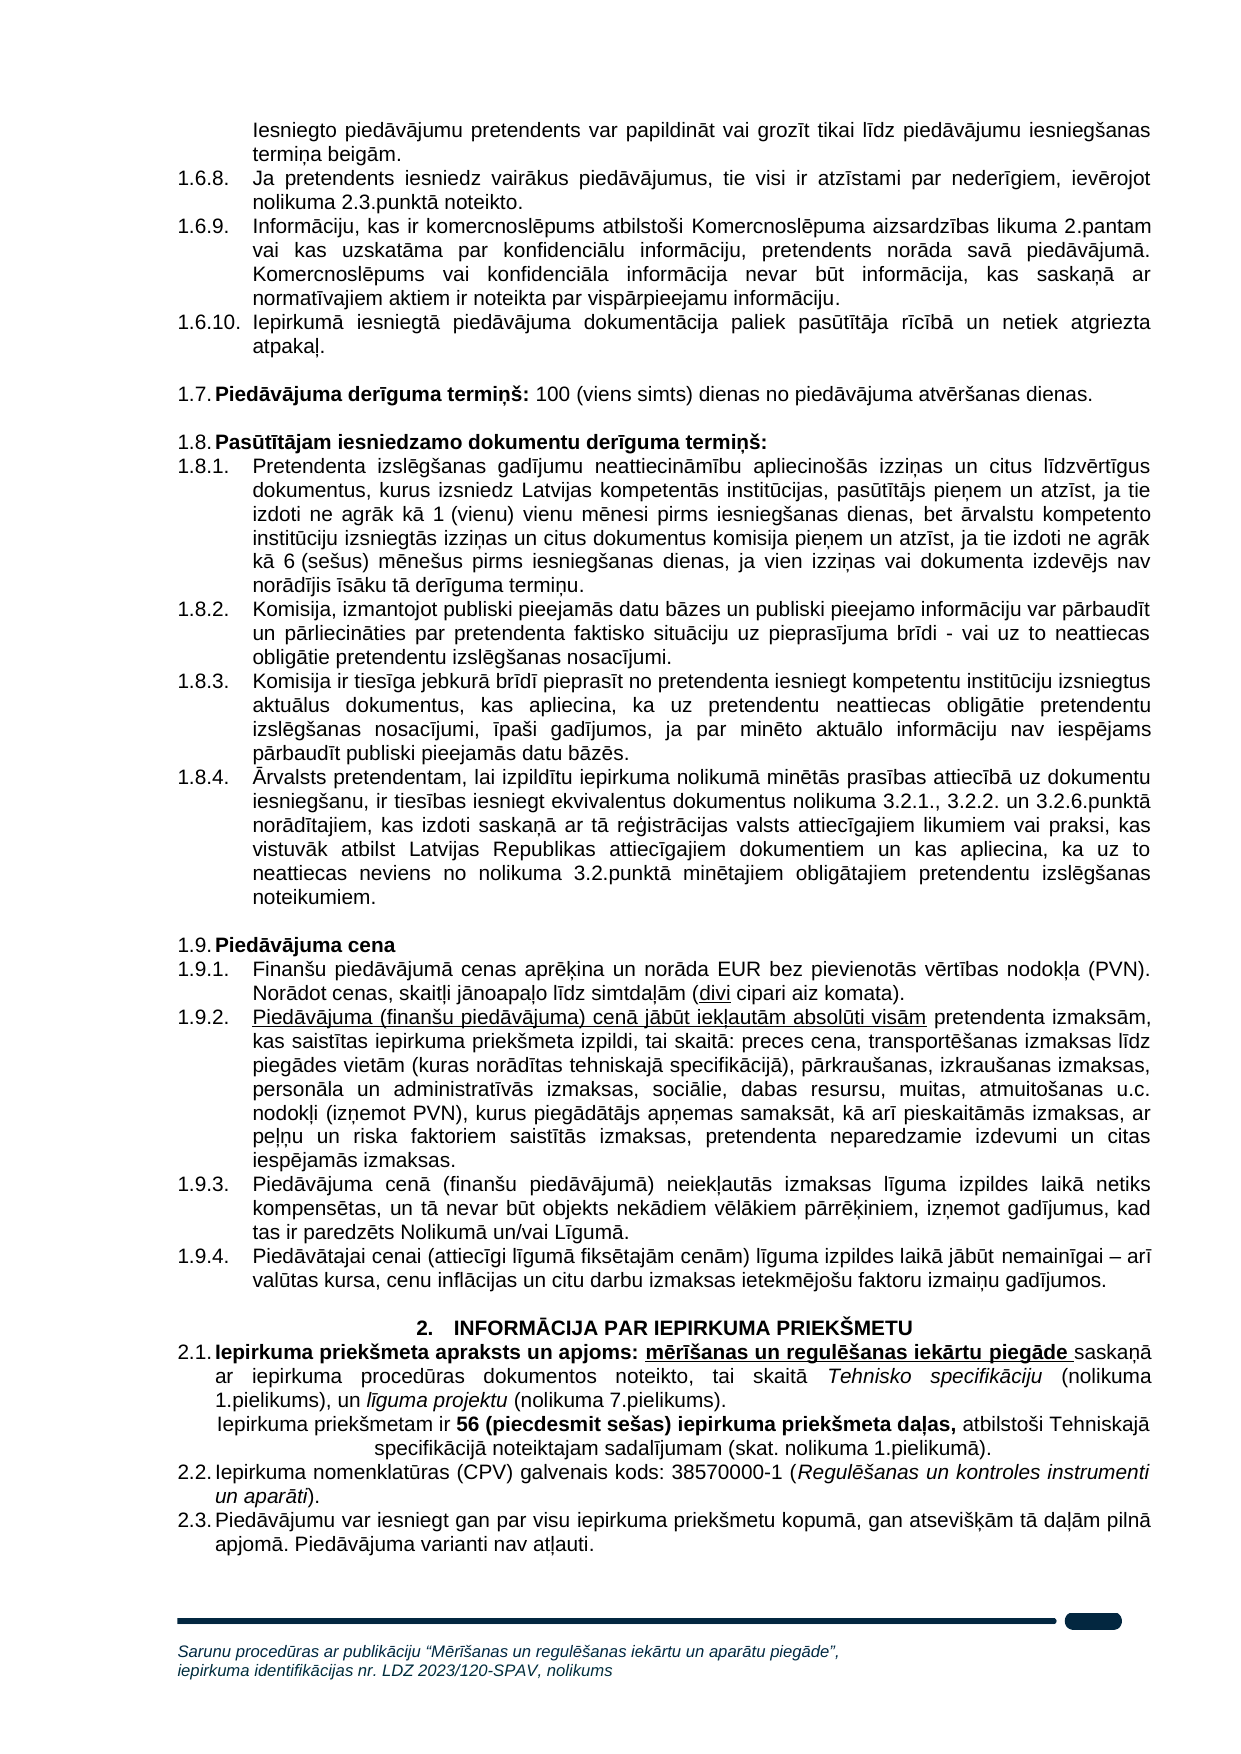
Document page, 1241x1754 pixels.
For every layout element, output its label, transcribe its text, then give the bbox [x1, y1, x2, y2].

list Piedāvājuma cenā (finanšu piedāvājumā) neiekļautās izmaksas līguma izpildes laikā netiks kompensētas, un tā nevar būt objekts nekādiem vēlākiem pārrēķiniem, izņemot gadījumus, kad tas ir paredzēts Nolikumā un/vai Līgumā. [177, 1172, 1152, 1244]
list Komisija, izmantojot publiski pieejamās datu bāzes un publiski pieejamo informāciju var pārbaudīt un pārliecināties par pretendenta faktisko situāciju uz pieprasījuma brīdi - vai uz to neattiecas obligātie pretendentu izslēgšanas nosacījumi. [177, 597, 1152, 669]
picture [456, 1664, 461, 1673]
list Piedāvājuma (finanšu piedāvājuma) cenā jābūt iekļautām absolūti visām pretendenta izmaksām, kas saistītas iepirkuma priekšmeta izpildi, tai skaitā: preces cena, transportēšanas izmaksas līdz piegādes vietām (kuras norādītas tehniskajā specifikācijā), pārkraušanas, izkraušanas izmaksas, personāla un administratīvās izmaksas, sociālie, dabas resursu, muitas, atmuitošanas u.c. nodokļi (izņemot PVN), kurus piegādātājs apņemas samaksāt, kā arī pieskaitāmās izmaksas, ar peļņu un riska faktoriem saistītās izmaksas, pretendenta neparedzamie izdevumi un citas iespējamās izmaksas. [177, 1004, 1152, 1172]
picture [420, 1667, 427, 1673]
list Ja pretendents iesniedz vairākus piedāvājumus, tie visi ir atzīstami par nederīgiem, ievērojot nolikuma 2.3.punktā noteikto. [177, 166, 1152, 214]
list Piedāvājuma derīguma termiņš: 100 (viens simts) dienas no piedāvājuma atvēršanas dienas. [177, 382, 1152, 406]
list Iepirkuma priekšmetam ir 56 (piecdesmit sešas) iepirkuma priekšmeta daļas, atbilstoši Tehniskajā specifikācijā noteiktajam sadalījumam (skat. nolikuma 1.pielikumā). [215, 1412, 1152, 1460]
list Iepirkuma priekšmeta apraksts un apjoms: mērīšanas un regulēšanas iekārtu piegāde saskaņā ar iepirkuma procedūras dokumentos noteikto, tai skaitā Tehnisko specifikāciju (nolikuma 1.pielikums), un līguma projektu (nolikuma 7.pielikums). [177, 1340, 1152, 1412]
picture [471, 1667, 478, 1673]
list Piedāvājuma cena [177, 933, 1152, 957]
list Ārvalsts pretendentam, lai izpildītu iepirkuma nolikumā minētās prasības attiecībā uz dokumentu iesniegšanu, ir tiesības iesniegt ekvivalentus dokumentus nolikuma 3.2.1., 3.2.2. un 3.2.6.punktā norādītajiem, kas izdoti saskaņā ar tā reģistrācijas valsts attiecīgajiem likumiem vai praksi, kas vistuvāk atbilst Latvijas Republikas attiecīgajiem dokumentiem un kas apliecina, ka uz to neattiecas neviens no nolikuma 3.2.punktā minētajiem obligātajiem pretendentu izslēgšanas noteikumiem. [177, 765, 1152, 909]
list Informācija par iepirkuma priekšmetu [177, 1316, 1152, 1340]
list Pasūtītājam iesniedzamo dokumentu derīguma termiņš: [177, 429, 1152, 453]
picture [495, 1664, 504, 1669]
list Iepirkumā iesniegtā piedāvājuma dokumentācija paliek pasūtītāja rīcībā un netiek atgriezta atpakaļ. [177, 310, 1152, 358]
list Komisija ir tiesīga jebkurā brīdī pieprasīt no pretendenta iesniegt kompetentu institūciju izsniegtus aktuālus dokumentus, kas apliecina, ka uz pretendentu neattiecas obligātie pretendentu izslēgšanas nosacījumi, īpaši gadījumos, ja par minēto aktuālo informāciju nav iespējams pārbaudīt publiski pieejamās datu bāzēs. [177, 669, 1152, 765]
list Pretendenta izslēgšanas gadījumu neattiecināmību apliecinošās izziņas un citus līdzvērtīgus dokumentus, kurus izsniedz Latvijas kompetentās institūcijas, pasūtītājs pieņem un atzīst, ja tie izdoti ne agrāk kā 1 (vienu) vienu mēnesi pirms iesniegšanas dienas, bet ārvalstu kompetento institūciju izsniegtās izziņas un citus dokumentus komisija pieņem un atzīst, ja tie izdoti ne agrāk kā 6 (sešus) mēnešus pirms iesniegšanas dienas, ja vien izziņas vai dokumenta izdevējs nav norādījis īsāku tā derīguma termiņu. [177, 453, 1152, 597]
list Piedāvātajai cenai (attiecīgi līgumā fiksētajām cenām) līguma izpildes laikā jābūt nemainīgai – arī valūtas kursa, cenu inflācijas un citu darbu izmaksas ietekmējošu faktoru izmaiņu gadījumos. [177, 1244, 1152, 1292]
picture [177, 1613, 1122, 1630]
list Informāciju, kas ir komercnoslēpums atbilstoši Komercnoslēpuma aizsardzības likuma 2.pantam vai kas uzskatāma par konfidenciālu informāciju, pretendents norāda savā piedāvājumā. Komercnoslēpums vai konfidenciāla informācija nevar būt informācija, kas saskaņā ar normatīvajiem aktiem ir noteikta par vispārpieejamu informāciju. [177, 214, 1152, 310]
list Iepirkuma nomenklatūras (CPV) galvenais kods: 38570000-1 (Regulēšanas un kontroles instrumenti un aparāti). [177, 1460, 1152, 1508]
list Piedāvājumu var iesniegt gan par visu iepirkuma priekšmetu kopumā, gan atsevišķām tā daļām pilnā apjomā. Piedāvājuma varianti nav atļauti. [177, 1508, 1152, 1556]
list Finanšu piedāvājumā cenas aprēķina un norāda EUR bez pievienotās vērtības nodokļa (PVN). Norādot cenas, skaitļi jānoapaļo līdz simtdaļām (divi cipari aiz komata). [177, 957, 1152, 1004]
